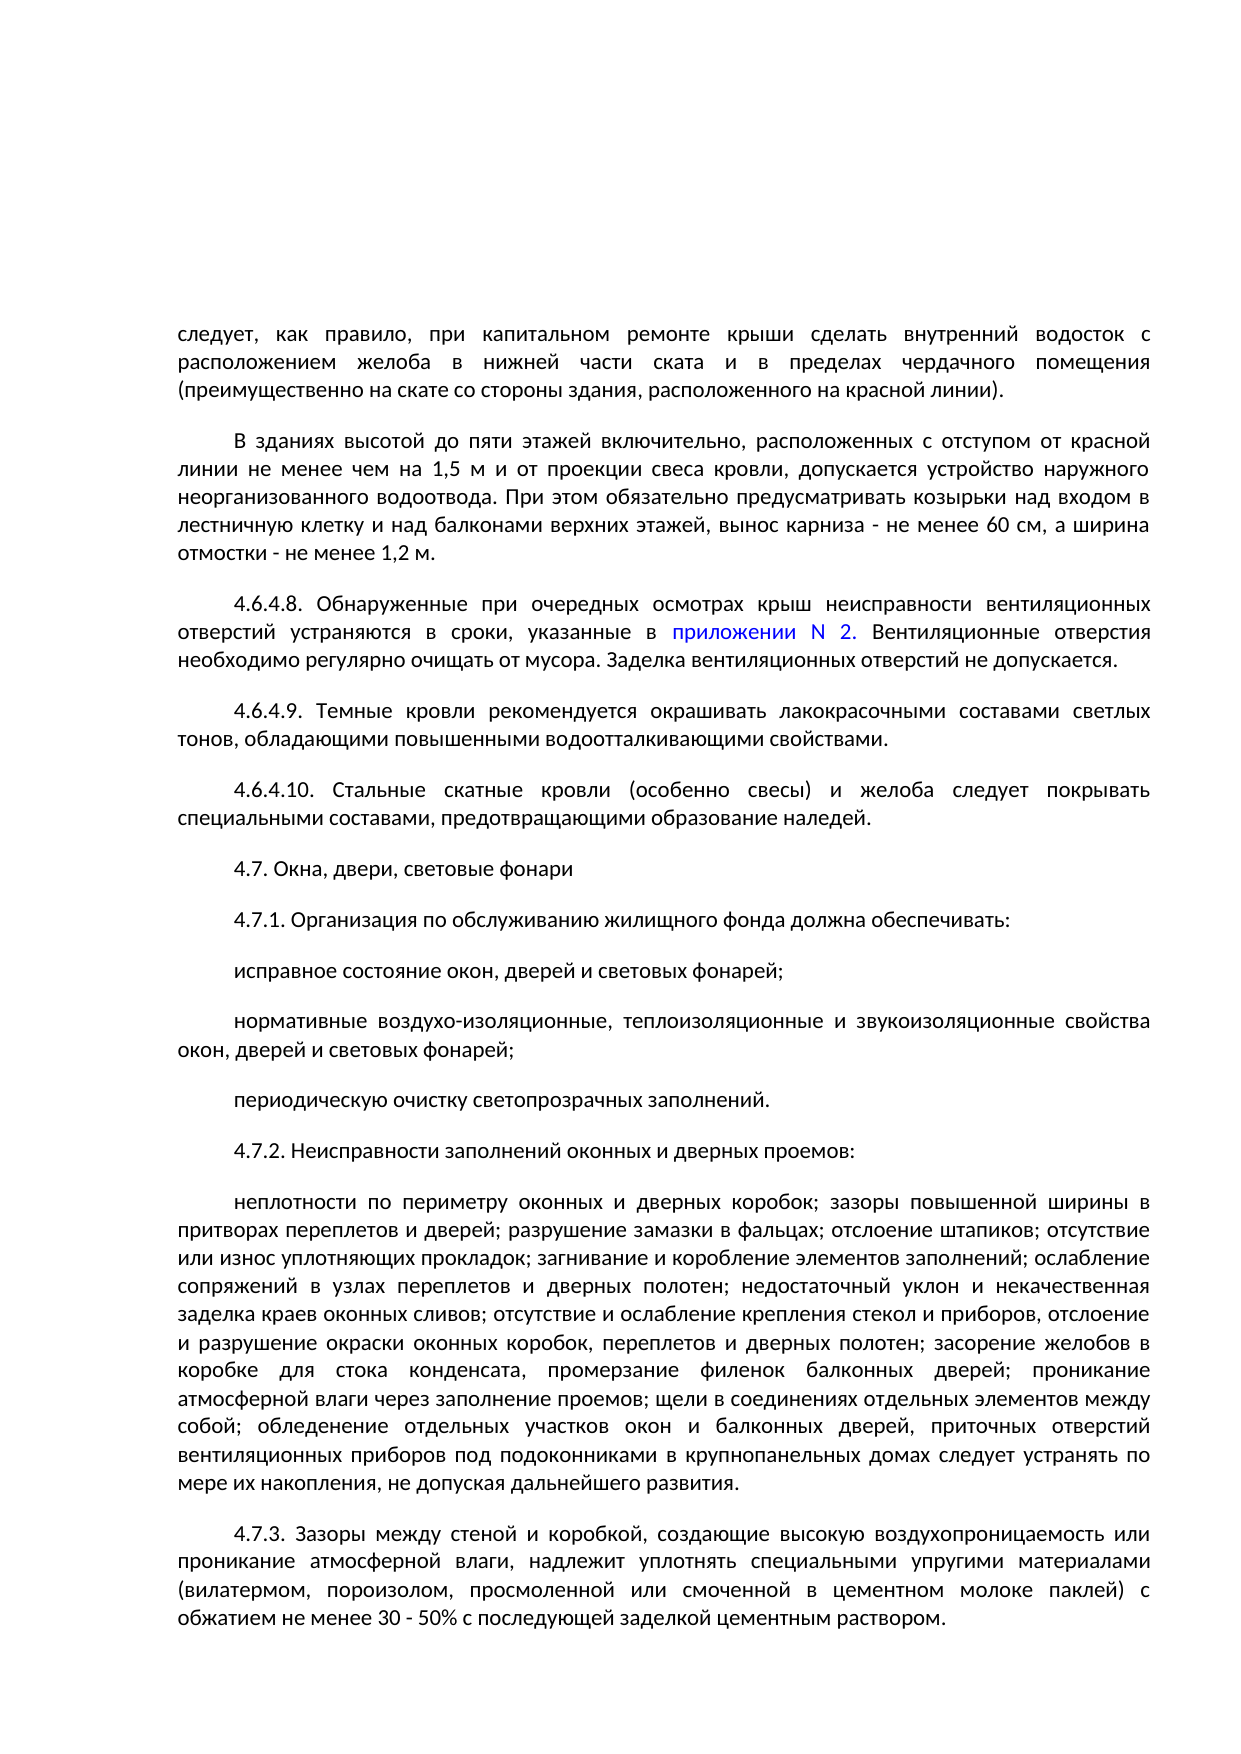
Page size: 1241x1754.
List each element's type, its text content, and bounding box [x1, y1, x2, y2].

text 4.7.2. Неисправности заполнений оконных и дверных проемов: [177, 1137, 1152, 1164]
text исправное состояние окон, дверей и световых фонарей; [177, 956, 1152, 984]
text периодическую очистку светопрозрачных заполнений. [177, 1086, 1152, 1114]
text 4.7. Окна, двери, световые фонари [177, 854, 1152, 882]
text 4.6.4.8. Обнаруженные при очередных осмотрах крыш неисправности вентиляционных отверстий устраняются в сроки, указанные в приложении N 2. Вентиляционные отверстия необходимо регулярно очищать от мусора. Заделка вентиляционных отверстий не допускается. [177, 589, 1152, 673]
text 4.7.3. Зазоры между стеной и коробкой, создающие высокую воздухопроницаемость или проникание атмосферной влаги, надлежит уплотнять специальными упругими материалами (вилатермом, пороизолом, просмоленной или смоченной в цементном молоке паклей) с обжатием не менее 30 - 50% с последующей заделкой цементным раствором. [177, 1519, 1152, 1631]
text В зданиях высотой до пяти этажей включительно, расположенных с отступом от красной линии не менее чем на 1,5 м и от проекции свеса кровли, допускается устройство наружного неорганизованного водоотвода. При этом обязательно предусматривать козырьки над входом в лестничную клетку и над балконами верхних этажей, вынос карниза - не менее 60 см, а ширина отмостки - не менее 1,2 м. [177, 426, 1152, 566]
text 4.6.4.9. Темные кровли рекомендуется окрашивать лакокрасочными составами светлых тонов, обладающими повышенными водоотталкивающими свойствами. [177, 696, 1152, 752]
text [177, 319, 1152, 403]
text неплотности по периметру оконных и дверных коробок; зазоры повышенной ширины в притворах переплетов и дверей; разрушение замазки в фальцах; отслоение штапиков; отсутствие или износ уплотняющих прокладок; загнивание и коробление элементов заполнений; ослабление сопряжений в узлах переплетов и дверных полотен; недостаточный уклон и некачественная заделка краев оконных сливов; отсутствие и ослабление крепления стекол и приборов, отслоение и разрушение окраски оконных коробок, переплетов и дверных полотен; засорение желобов в коробке для стока конденсата, промерзание филенок балконных дверей; проникание атмосферной влаги через заполнение проемов; щели в соединениях отдельных элементов между собой; обледенение отдельных участков окон и балконных дверей, приточных отверстий вентиляционных приборов под подоконниками в крупнопанельных домах следует устранять по мере их накопления, не допуская дальнейшего развития. [177, 1187, 1152, 1496]
text 4.6.4.10. Стальные скатные кровли (особенно свесы) и желоба следует покрывать специальными составами, предотвращающими образование наледей. [177, 775, 1152, 831]
text 4.7.1. Организация по обслуживанию жилищного фонда должна обеспечивать: [177, 905, 1152, 933]
text нормативные воздухо-изоляционные, теплоизоляционные и звукоизоляционные свойства окон, дверей и световых фонарей; [177, 1007, 1152, 1063]
